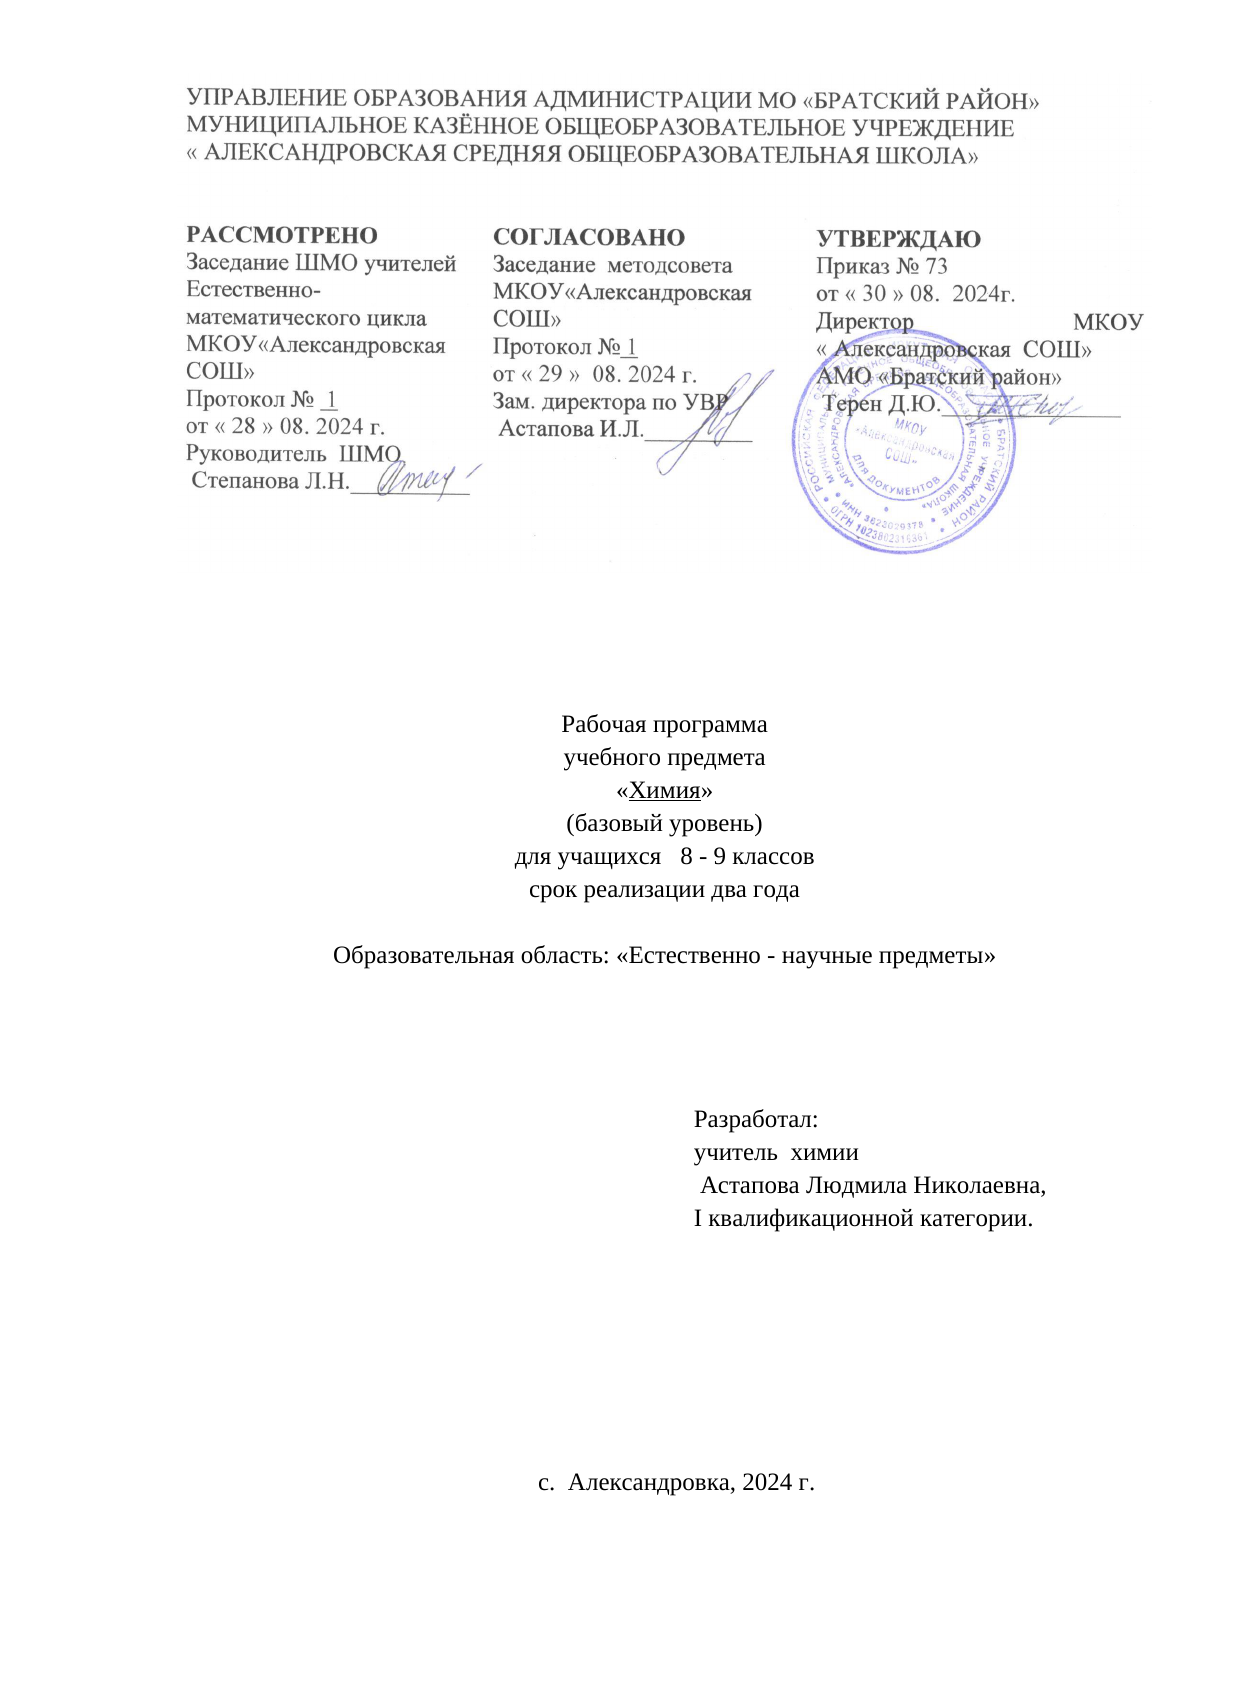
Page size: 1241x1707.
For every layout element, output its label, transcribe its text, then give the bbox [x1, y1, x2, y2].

text «Химия» [177, 775, 1152, 804]
text с. Александровка, 2024 г. [532, 1467, 1152, 1496]
text срок реализации два года [177, 874, 1152, 903]
text Астапова Людмила Николаевна, [693, 1170, 1152, 1199]
text (базовый уровень) [177, 808, 1152, 837]
text учитель химии [693, 1137, 1152, 1166]
text I квалификационной категории. [693, 1203, 1152, 1232]
text Разработал: [693, 1104, 1152, 1133]
text Рабочая программа [177, 709, 1152, 738]
text для учащихся 8 - 9 классов [177, 841, 1152, 870]
text учебного предмета [177, 742, 1152, 771]
text Образовательная область: «Естественно - научные предметы» [177, 940, 1152, 969]
